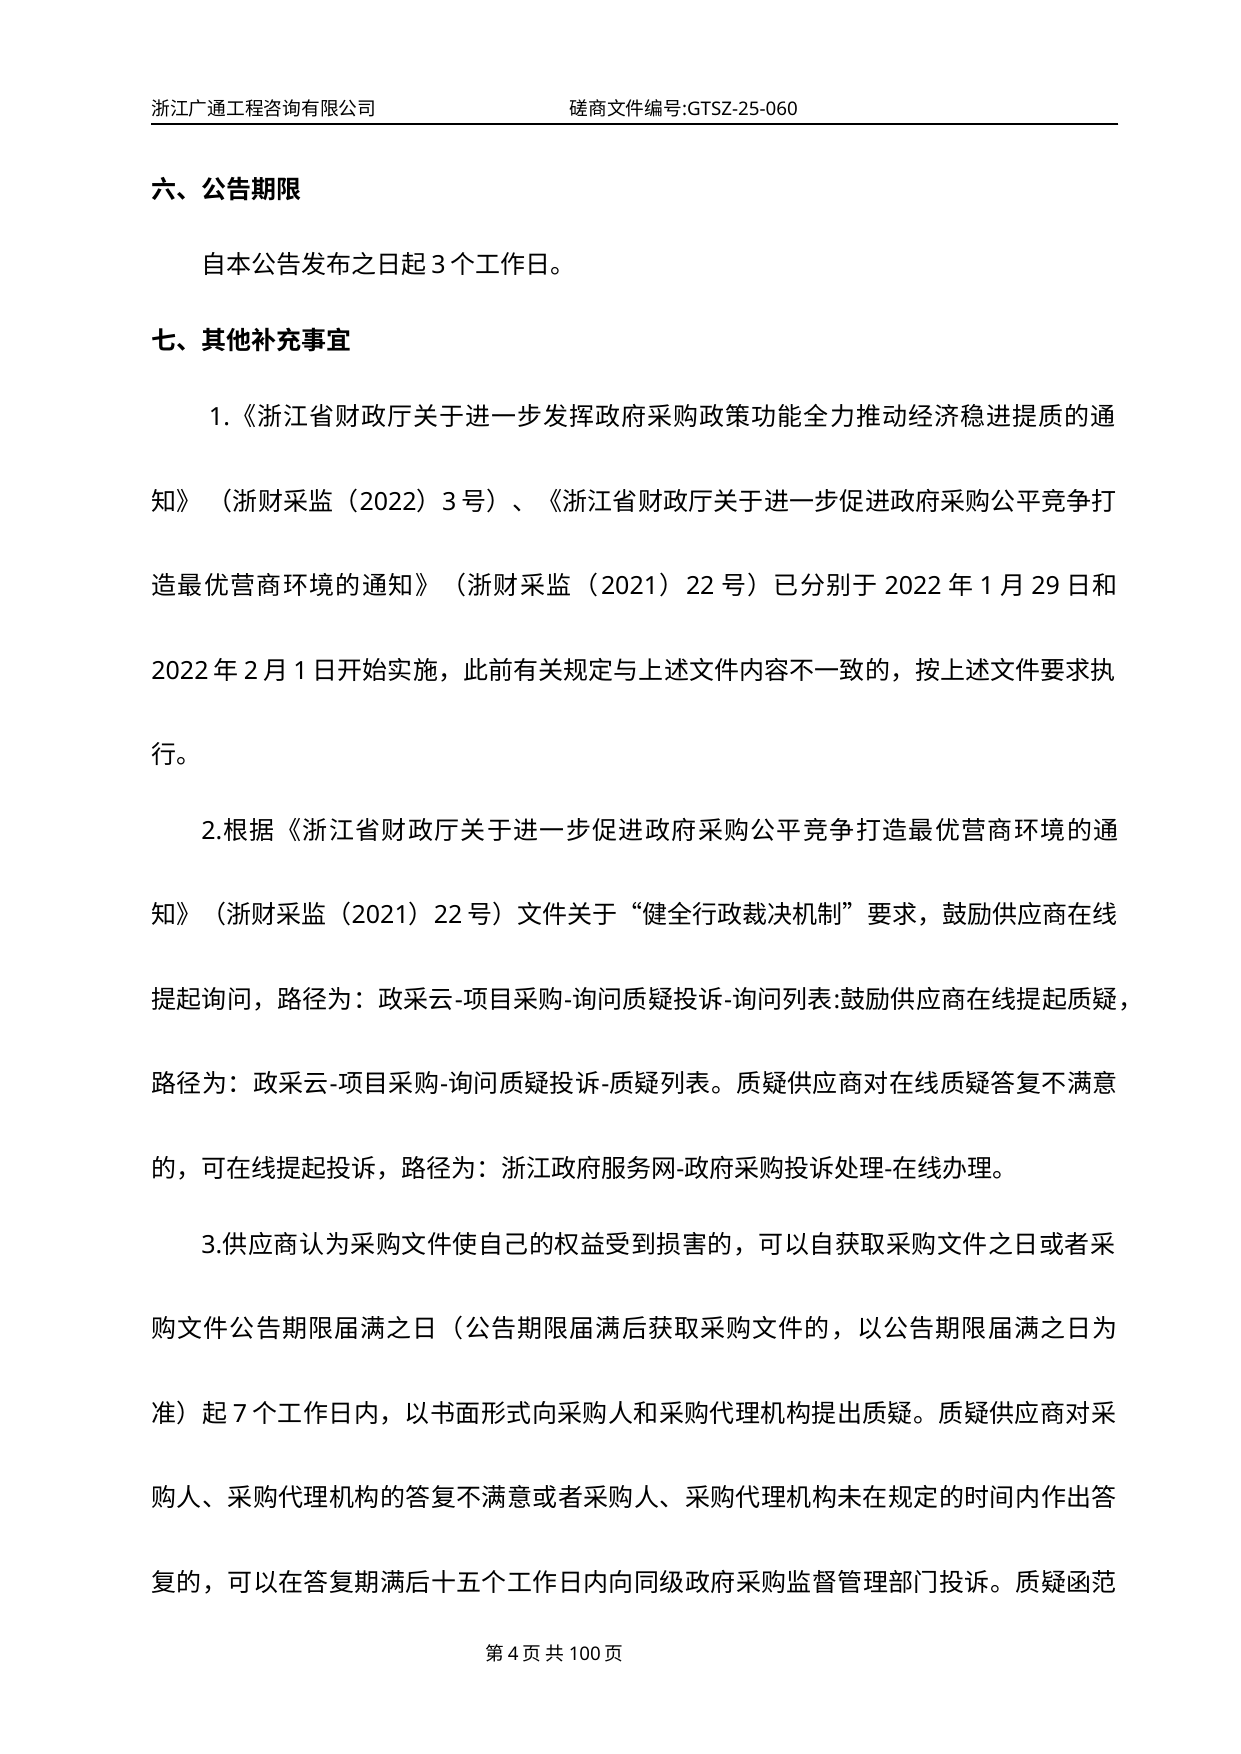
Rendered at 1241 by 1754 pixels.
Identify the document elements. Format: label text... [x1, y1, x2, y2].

subtitle 六、公告期限 [151, 155, 1118, 220]
text 2.根据《浙江省财政厅关于进一步促进政府采购公平竞争打造最优营商环境的通知》（浙财采监（2021）22号）文件关于“健全行政裁决机制”要求，鼓励供应商在线提起询问，路径为：政采云-项目采购-询问质疑投诉-询问列表:鼓励供应商在线提起质疑，路径为：政采云-项目采购-询问质疑投诉-质疑列表。质疑供应商对在线质疑答复不满意的，可在线提起投诉，路径为：浙江政府服务网-政府采购投诉处理-在线办理。 [151, 796, 1118, 1199]
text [151, 1210, 1118, 1613]
subtitle 七、其他补充事宜 [151, 306, 1118, 371]
text 1.《浙江省财政厅关于进一步发挥政府采购政策功能全力推动经济稳进提质的通知》 （浙财采监（2022）3号）、《浙江省财政厅关于进一步促进政府采购公平竞争打造最优营商环境的通知》（浙财采监（2021）22号）已分别于2022年1月29日和2022年2月1日开始实施，此前有关规定与上述文件内容不一致的，按上述文件要求执行。 [151, 382, 1118, 785]
text 自本公告发布之日起3个工作日。 [151, 231, 1118, 296]
